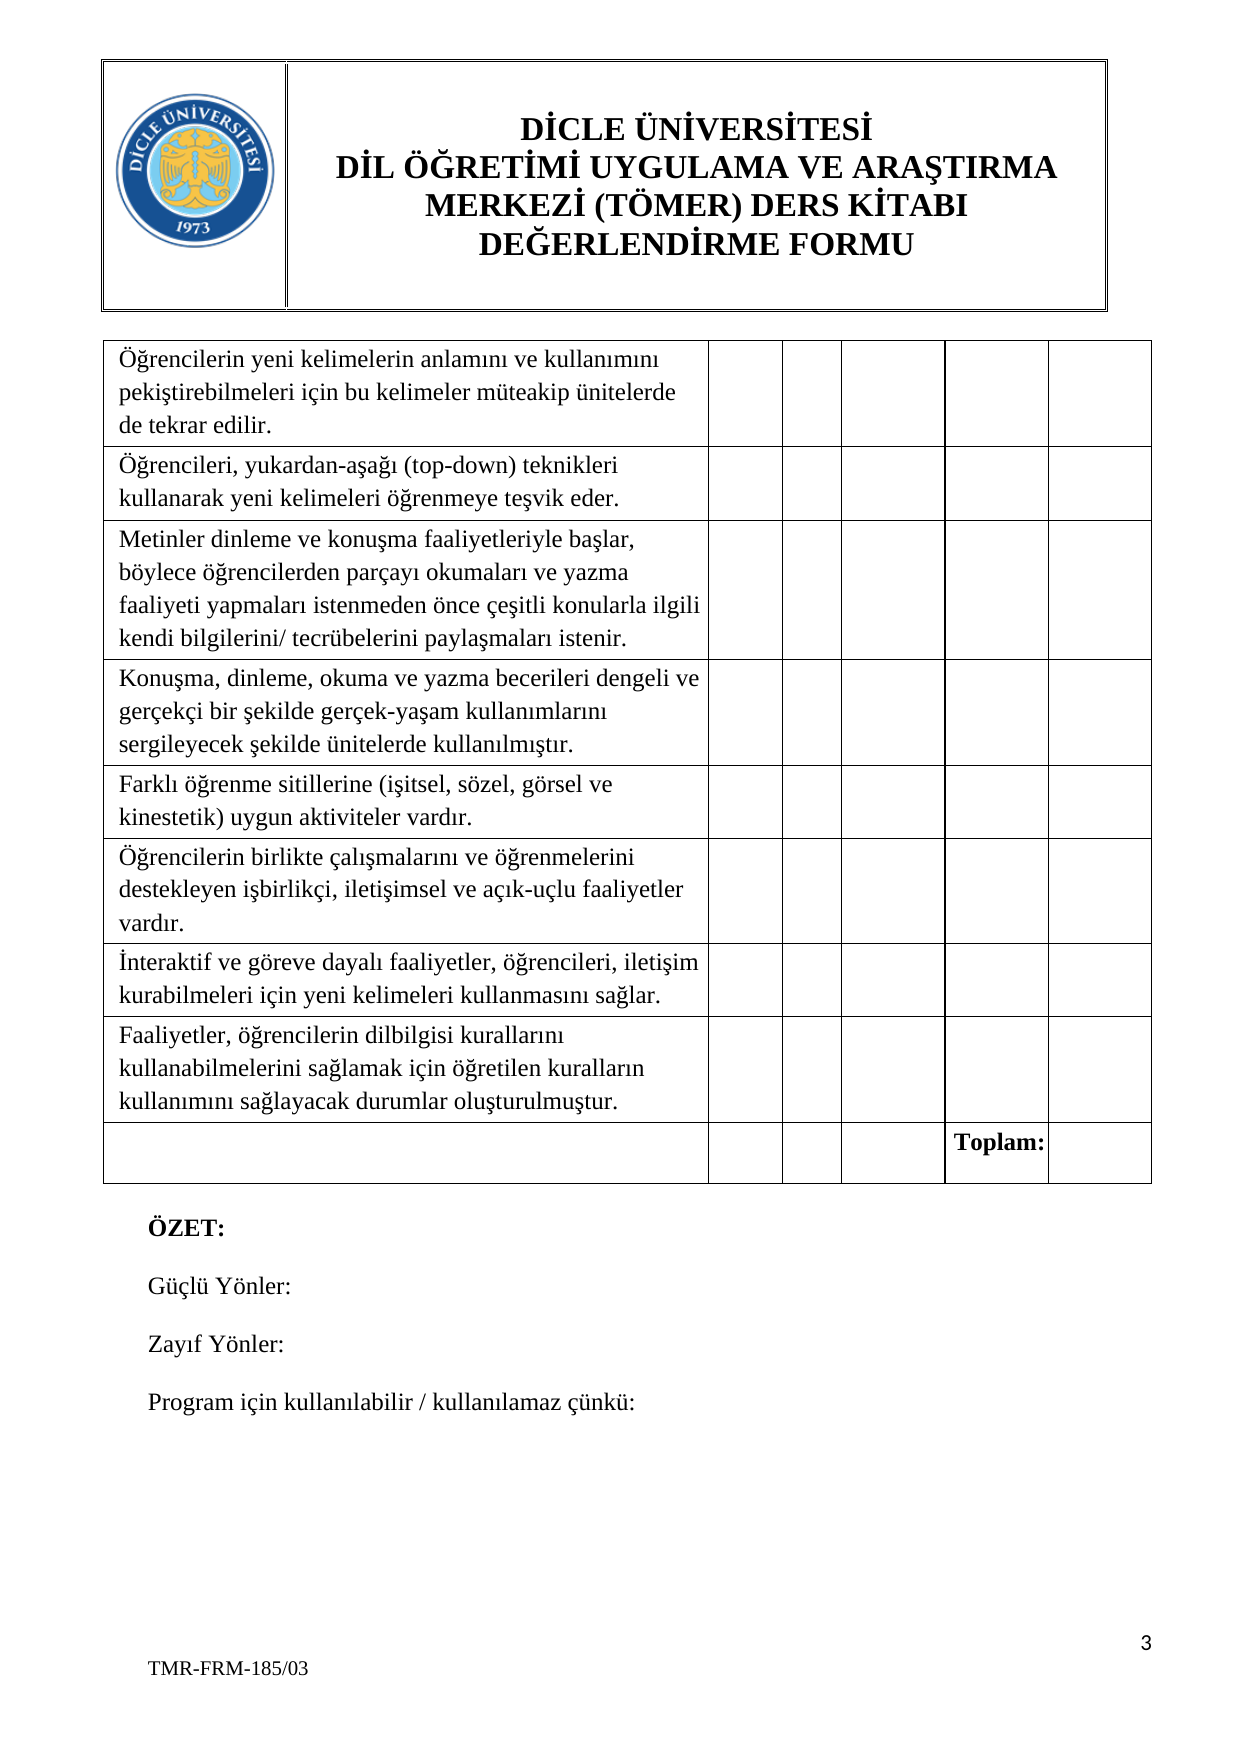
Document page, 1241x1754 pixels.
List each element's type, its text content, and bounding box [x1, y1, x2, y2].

table_cell [783, 839, 841, 943]
text Program için kullanılabilir / kullanılamaz çünkü: [148, 1387, 1152, 1445]
table_cell [783, 521, 841, 658]
table_cell [842, 660, 944, 764]
table_cell [842, 1017, 944, 1122]
table_cell [842, 839, 944, 943]
table_cell [946, 766, 1048, 837]
table_cell [783, 660, 841, 764]
table_cell [842, 521, 944, 658]
table_cell [946, 839, 1048, 943]
table_cell [946, 660, 1048, 764]
table_cell [842, 341, 944, 446]
table_cell [842, 944, 944, 1016]
table_cell [1049, 1017, 1151, 1122]
table_cell Faaliyetler, öğrencilerin dilbilgisi kurallarını kullanabilmelerini sağlamak için öğretilen kuralların kullanımını sağlayacak durumlar oluşturulmuştur. [104, 1017, 708, 1122]
table_cell [946, 1017, 1048, 1122]
table_cell Toplam: [946, 1123, 1048, 1183]
table_cell [1049, 766, 1151, 837]
table_cell [1049, 1123, 1151, 1183]
table_cell [842, 1123, 944, 1183]
table_cell [1049, 521, 1151, 658]
table_cell [783, 944, 841, 1016]
table_cell [783, 766, 841, 837]
table_cell [1049, 839, 1151, 943]
table_cell [709, 839, 782, 943]
table_cell Öğrencilerin birlikte çalışmalarını ve öğrenmelerini destekleyen işbirlikçi, iletişimsel ve açık-uçlu faaliyetler vardır. [104, 839, 708, 943]
picture [112, 91, 277, 251]
table_cell [783, 1123, 841, 1183]
text Zayıf Yönler: [148, 1329, 1152, 1358]
table_cell [946, 521, 1048, 658]
table_cell [709, 447, 782, 519]
table_cell [783, 341, 841, 446]
table_cell [783, 447, 841, 519]
table_cell [783, 1017, 841, 1122]
table_cell [1049, 660, 1151, 764]
table_cell [1049, 944, 1151, 1016]
text ÖZET: [148, 1213, 1152, 1242]
table_cell [709, 660, 782, 764]
table_cell [946, 944, 1048, 1016]
table_cell [1049, 447, 1151, 519]
table_cell [709, 341, 782, 446]
table_cell Öğrencilerin yeni kelimelerin anlamını ve kullanımını pekiştirebilmeleri için bu kelimeler müteakip ünitelerde de tekrar edilir. [104, 341, 708, 446]
table_cell Konuşma, dinleme, okuma ve yazma becerileri dengeli ve gerçekçi bir şekilde gerçek-yaşam kullanımlarını sergileyecek şekilde ünitelerde kullanılmıştır. [104, 660, 708, 764]
table_cell [709, 766, 782, 837]
table_cell [709, 944, 782, 1016]
table_cell [946, 341, 1048, 446]
table_cell [842, 766, 944, 837]
table_cell [1049, 341, 1151, 446]
table_cell [709, 1123, 782, 1183]
table_cell [709, 1017, 782, 1122]
table_cell [946, 447, 1048, 519]
table_cell Metinler dinleme ve konuşma faaliyetleriyle başlar, böylece öğrencilerden parçayı okumaları ve yazma faaliyeti yapmaları istenmeden önce çeşitli konularla ilgili kendi bilgilerini/ tecrübelerini paylaşmaları istenir. [104, 521, 708, 658]
table_cell Farklı öğrenme sitillerine (işitsel, sözel, görsel ve kinestetik) uygun aktiviteler vardır. [104, 766, 708, 837]
table_cell Öğrencileri, yukardan-aşağı (top-down) teknikleri kullanarak yeni kelimeleri öğrenmeye teşvik eder. [104, 447, 708, 519]
table_cell [104, 1123, 708, 1183]
table_cell [842, 447, 944, 519]
text Güçlü Yönler: [148, 1271, 1152, 1300]
table_cell İnteraktif ve göreve dayalı faaliyetler, öğrencileri, iletişim kurabilmeleri için yeni kelimeleri kullanmasını sağlar. [104, 944, 708, 1016]
table_cell [709, 521, 782, 658]
